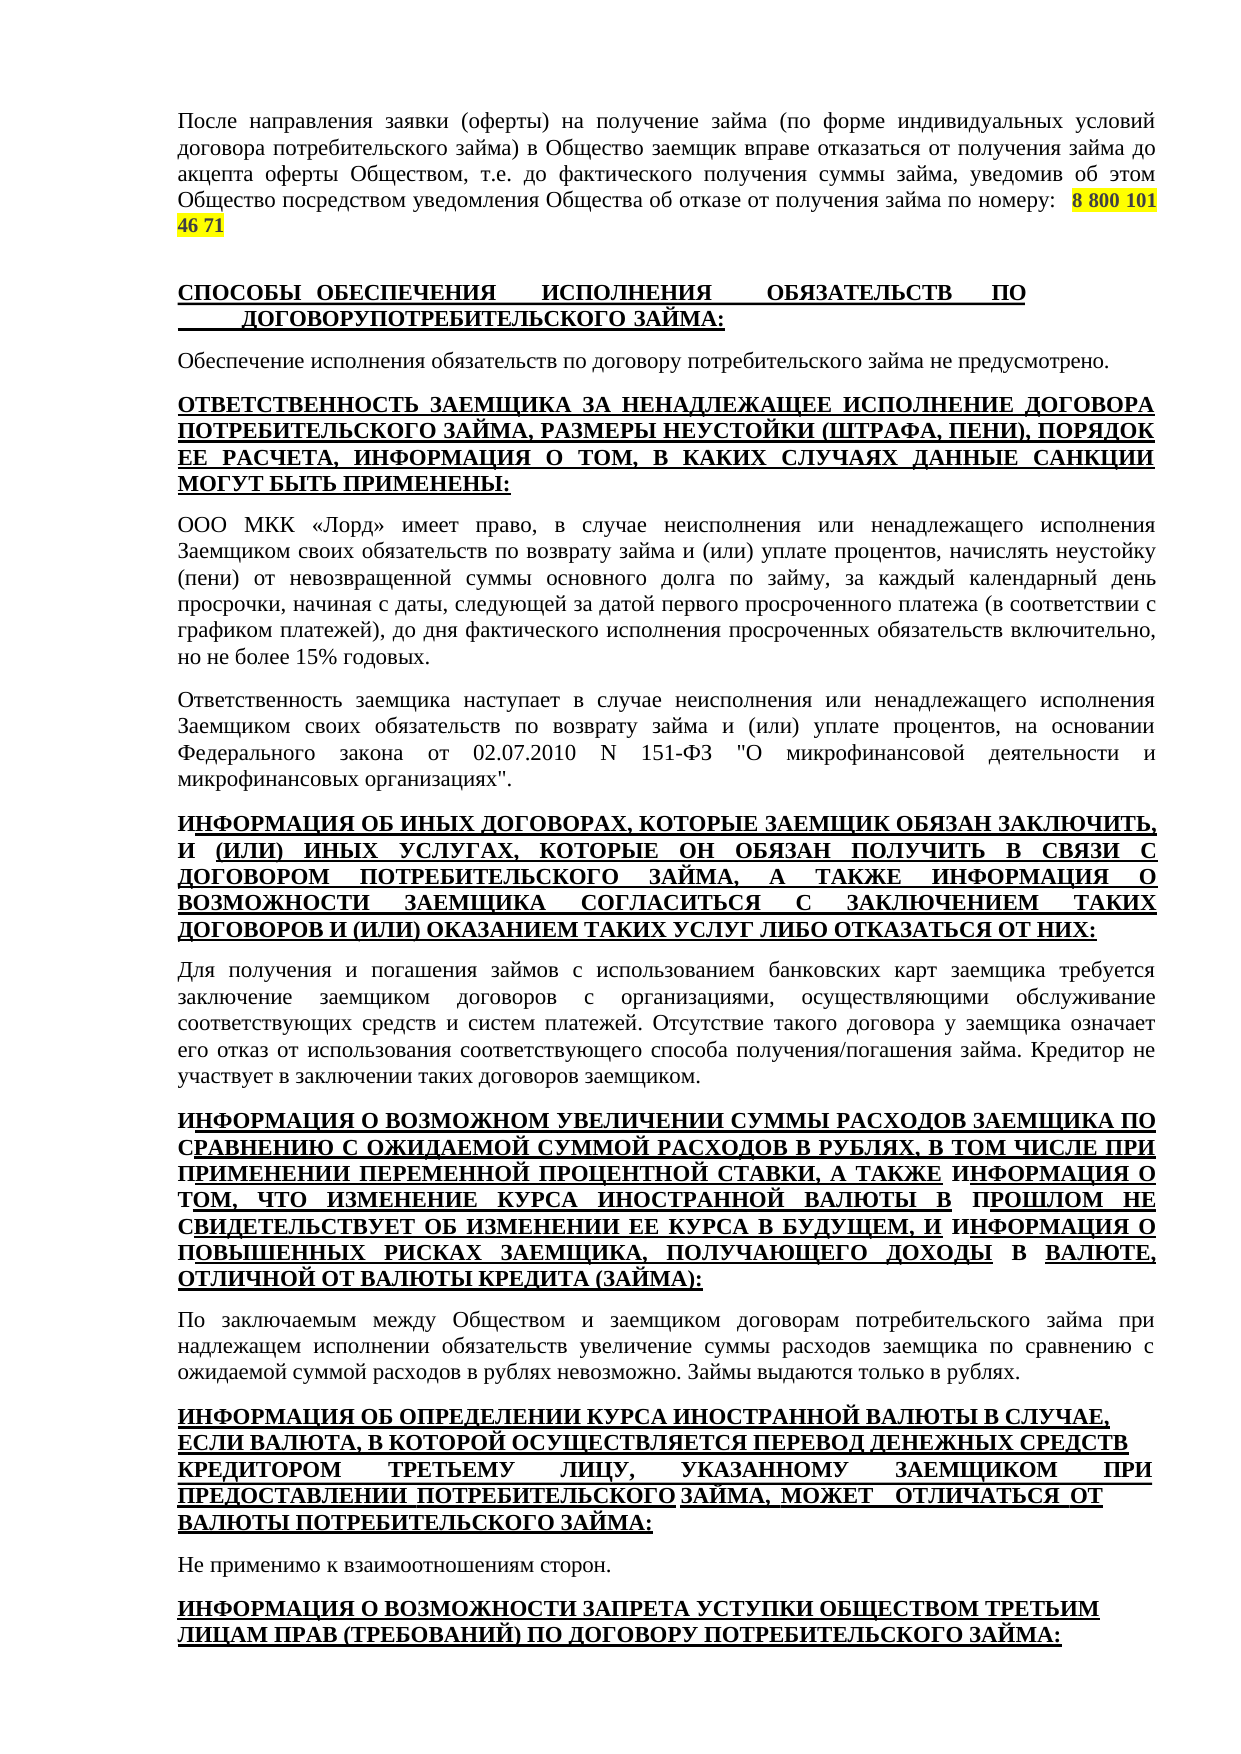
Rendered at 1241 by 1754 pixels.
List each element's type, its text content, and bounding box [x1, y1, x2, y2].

subtitle ОТВЕТСТВЕННОСТЬ ЗАЕМЩИКА ЗА НЕНАДЛЕЖАЩЕЕ ИСПОЛНЕНИЕ ДОГОВОРА ПОТРЕБИТЕЛЬСКОГО ЗАЙМА, РАЗМЕРЫ НЕУСТОЙКИ (ШТРАФА, ПЕНИ), ПОРЯДОК ЕЕ РАСЧЕТА, ИНФОРМАЦИЯ О ТОМ, В КАКИХ СЛУЧАЯХ ДАННЫЕ САНКЦИИ МОГУТ БЫТЬ ПРИМЕНЕНЫ: [177, 468, 1155, 496]
text По заключаемым между Обществом и заемщиком договорам потребительского займа при надлежащем исполнении обязательств увеличение суммы расходов заемщика по сравнению с ожидаемой суммой расходов в рублях невозможно. Займы выдаются только в рублях. [177, 1306, 1156, 1385]
text Для получения и погашения займов с использованием банковских карт заемщика требуется заключение заемщиком договоров с организациями, осуществляющими обслуживание соответствующих средств и систем платежей. Отсутствие такого договора у заемщика означает его отказ от использования соответствующего способа получения/погашения займа. Кредитор не участвует в заключении таких договоров заемщиком. [177, 957, 1157, 1088]
text СПОСОБЫ ОБЕСПЕЧЕНИЯ ИСПОЛНЕНИЯ ОБЯЗАТЕЛЬСТВ ПО [177, 279, 1169, 306]
subtitle ДОГОВОРУПОТРЕБИТЕЛЬСКОГО ЗАЙМА: [177, 306, 1169, 332]
subtitle ИНФОРМАЦИЯ О ВОЗМОЖНОМ УВЕЛИЧЕНИИ СУММЫ РАСХОДОВ ЗАЕМЩИКА ПО СРАВНЕНИЮ С ОЖИДАЕМОЙ СУММОЙ РАСХОДОВ В РУБЛЯХ, В ТОМ ЧИСЛЕ ПРИ ПРИМЕНЕНИИ ПЕРЕМЕННОЙ ПРОЦЕНТНОЙ СТАВКИ, А ТАКЖЕ ИНФОРМАЦИЯ О ТОМ, ЧТО ИЗМЕНЕНИЕ КУРСА ИНОСТРАННОЙ ВАЛЮТЫ В ПРОШЛОМ НЕ СВИДЕТЕЛЬСТВУЕТ ОБ ИЗМЕНЕНИИ ЕЕ КУРСА В БУДУЩЕМ, И ИНФОРМАЦИЯ О ПОВЫШЕННЫХ РИСКАХ ЗАЕМЩИКА, ПОЛУЧАЮЩЕГО ДОХОДЫ В ВАЛЮТЕ, ОТЛИЧНОЙ ОТ ВАЛЮТЫ КРЕДИТА (ЗАЙМА): [177, 1107, 1156, 1292]
text Не применимо к взаимоотношениям сторон. [177, 1551, 1169, 1577]
text Ответственность заемщика наступает в случае неисполнения или ненадлежащего исполнения Заемщиком своих обязательств по возврату займа и (или) уплате процентов, на основании Федерального закона от 02.07.2010 N 151-ФЗ "О микрофинансовой деятельности и микрофинансовых организациях". [177, 686, 1157, 791]
subtitle ИНФОРМАЦИЯ ОБ ИНЫХ ДОГОВОРАХ, КОТОРЫЕ ЗАЕМЩИК ОБЯЗАН ЗАКЛЮЧИТЬ, И (ИЛИ) ИНЫХ УСЛУГАХ, КОТОРЫЕ ОН ОБЯЗАН ПОЛУЧИТЬ В СВЯЗИ С ДОГОВОРОМ ПОТРЕБИТЕЛЬСКОГО ЗАЙМА, А ТАКЖЕ ИНФОРМАЦИЯ О ВОЗМОЖНОСТИ ЗАЕМЩИКА СОГЛАСИТЬСЯ С ЗАКЛЮЧЕНИЕМ ТАКИХ ДОГОВОРОВ И (ИЛИ) ОКАЗАНИЕМ ТАКИХ УСЛУГ ЛИБО ОТКАЗАТЬСЯ ОТ НИХ: [177, 888, 1157, 912]
text После направления заявки (оферты) на получение займа (по форме индивидуальных условий договора потребительского займа) в Общество заемщик вправе отказаться от получения займа до акцепта оферты Обществом, т.е. до фактического получения суммы займа, уведомив об этом Общество посредством уведомления Общества об отказе от получения займа по номеру: 8 800 101 46 71 [177, 107, 1157, 237]
subtitle ОТВЕТСТВЕННОСТЬ ЗАЕМЩИКА ЗА НЕНАДЛЕЖАЩЕЕ ИСПОЛНЕНИЕ ДОГОВОРА ПОТРЕБИТЕЛЬСКОГО ЗАЙМА, РАЗМЕРЫ НЕУСТОЙКИ (ШТРАФА, ПЕНИ), ПОРЯДОК ЕЕ РАСЧЕТА, ИНФОРМАЦИЯ О ТОМ, В КАКИХ СЛУЧАЯХ ДАННЫЕ САНКЦИИ МОГУТ БЫТЬ ПРИМЕНЕНЫ: [177, 441, 1155, 467]
subtitle ОТВЕТСТВЕННОСТЬ ЗАЕМЩИКА ЗА НЕНАДЛЕЖАЩЕЕ ИСПОЛНЕНИЕ ДОГОВОРА ПОТРЕБИТЕЛЬСКОГО ЗАЙМА, РАЗМЕРЫ НЕУСТОЙКИ (ШТРАФА, ПЕНИ), ПОРЯДОК ЕЕ РАСЧЕТА, ИНФОРМАЦИЯ О ТОМ, В КАКИХ СЛУЧАЯХ ДАННЫЕ САНКЦИИ МОГУТ БЫТЬ ПРИМЕНЕНЫ: [177, 391, 1155, 414]
text ООО МКК «Лорд» имеет право, в случае неисполнения или ненадлежащего исполнения Заемщиком своих обязательств по возврату займа и (или) уплате процентов, начислять неустойку (пени) от невозвращенной суммы основного долга по займу, за каждый календарный день просрочки, начиная с даты, следующей за датой первого просроченного платежа (в соответствии с графиком платежей), до дня фактического исполнения просроченных обязательств включительно, но не более 15% годовых. [177, 511, 1157, 669]
subtitle ИНФОРМАЦИЯ ОБ ИНЫХ ДОГОВОРАХ, КОТОРЫЕ ЗАЕМЩИК ОБЯЗАН ЗАКЛЮЧИТЬ, И (ИЛИ) ИНЫХ УСЛУГАХ, КОТОРЫЕ ОН ОБЯЗАН ПОЛУЧИТЬ В СВЯЗИ С ДОГОВОРОМ ПОТРЕБИТЕЛЬСКОГО ЗАЙМА, А ТАКЖЕ ИНФОРМАЦИЯ О ВОЗМОЖНОСТИ ЗАЕМЩИКА СОГЛАСИТЬСЯ С ЗАКЛЮЧЕНИЕМ ТАКИХ ДОГОВОРОВ И (ИЛИ) ОКАЗАНИЕМ ТАКИХ УСЛУГ ЛИБО ОТКАЗАТЬСЯ ОТ НИХ: [177, 810, 1157, 886]
subtitle ИНФОРМАЦИЯ ОБ ОПРЕДЕЛЕНИИ КУРСА ИНОСТРАННОЙ ВАЛЮТЫ В СЛУЧАЕ, ЕСЛИ ВАЛЮТА, В КОТОРОЙ ОСУЩЕСТВЛЯЕТСЯ ПЕРЕВОД ДЕНЕЖНЫХ СРЕДСТВ КРЕДИТОРОМ ТРЕТЬЕМУ ЛИЦУ, УКАЗАННОМУ ЗАЕМЩИКОМ ПРИ ПРЕДОСТАВЛЕНИИ ПОТРЕБИТЕЛЬСКОГО ЗАЙМА, МОЖЕТ ОТЛИЧАТЬСЯ ОТ ВАЛЮТЫ ПОТРЕБИТЕЛЬСКОГО ЗАЙМА: [177, 1403, 1153, 1535]
subtitle ИНФОРМАЦИЯ ОБ ИНЫХ ДОГОВОРАХ, КОТОРЫЕ ЗАЕМЩИК ОБЯЗАН ЗАКЛЮЧИТЬ, И (ИЛИ) ИНЫХ УСЛУГАХ, КОТОРЫЕ ОН ОБЯЗАН ПОЛУЧИТЬ В СВЯЗИ С ДОГОВОРОМ ПОТРЕБИТЕЛЬСКОГО ЗАЙМА, А ТАКЖЕ ИНФОРМАЦИЯ О ВОЗМОЖНОСТИ ЗАЕМЩИКА СОГЛАСИТЬСЯ С ЗАКЛЮЧЕНИЕМ ТАКИХ ДОГОВОРОВ И (ИЛИ) ОКАЗАНИЕМ ТАКИХ УСЛУГ ЛИБО ОТКАЗАТЬСЯ ОТ НИХ: [177, 913, 1157, 942]
text Обеспечение исполнения обязательств по договору потребительского займа не предусмотрено. [177, 347, 1169, 373]
subtitle ИНФОРМАЦИЯ О ВОЗМОЖНОСТИ ЗАПРЕТА УСТУПКИ ОБЩЕСТВОМ ТРЕТЬИМ ЛИЦАМ ПРАВ (ТРЕБОВАНИЙ) ПО ДОГОВОРУ ПОТРЕБИТЕЛЬСКОГО ЗАЙМА: [177, 1595, 1169, 1648]
subtitle ОТВЕТСТВЕННОСТЬ ЗАЕМЩИКА ЗА НЕНАДЛЕЖАЩЕЕ ИСПОЛНЕНИЕ ДОГОВОРА ПОТРЕБИТЕЛЬСКОГО ЗАЙМА, РАЗМЕРЫ НЕУСТОЙКИ (ШТРАФА, ПЕНИ), ПОРЯДОК ЕЕ РАСЧЕТА, ИНФОРМАЦИЯ О ТОМ, В КАКИХ СЛУЧАЯХ ДАННЫЕ САНКЦИИ МОГУТ БЫТЬ ПРИМЕНЕНЫ: [177, 415, 1155, 440]
